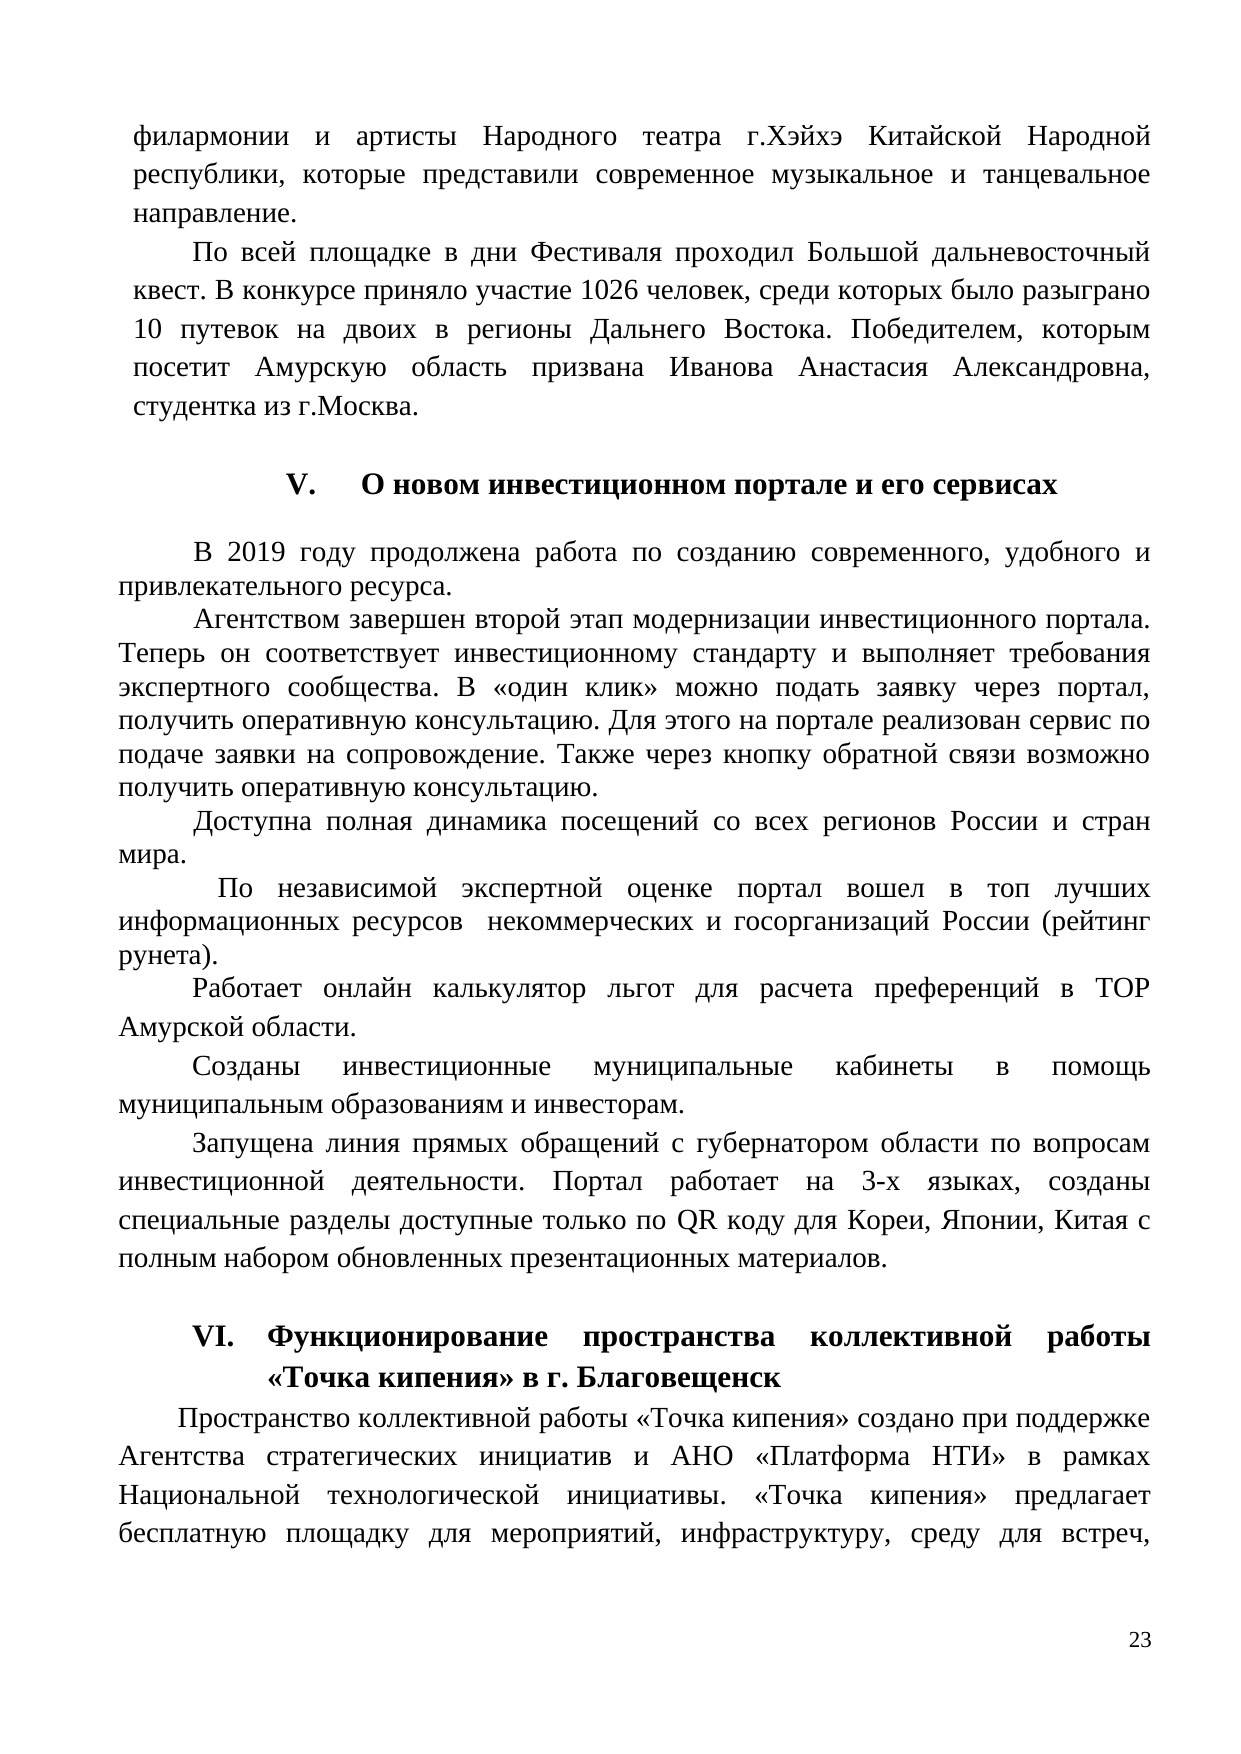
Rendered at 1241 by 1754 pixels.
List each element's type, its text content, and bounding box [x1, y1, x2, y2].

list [118, 1400, 1152, 1549]
text По независимой экспертной оценке портал вошел в топ лучших информационных ресурсов некоммерческих и госорганизаций России (рейтинг рунета). [118, 870, 1152, 971]
list Функционирование пространства коллективной работы «Точка кипения» в г. Благовещенск [192, 1317, 1152, 1394]
text Агентством завершен второй этап модернизации инвестиционного портала. Теперь он соответствует инвестиционному стандарту и выполняет требования экспертного сообщества. В «один клик» можно подать заявку через портал, получить оперативную консультацию. Для этого на портале реализован сервис по подаче заявки на сопровождение. Также через кнопку обратной связи возможно получить оперативную консультацию. [118, 602, 1152, 803]
text Доступна полная динамика посещений со всех регионов России и стран мира. [118, 803, 1152, 870]
text Созданы инвестиционные муниципальные кабинеты в помощь муниципальным образованиям и инвесторам. [118, 1048, 1152, 1120]
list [133, 118, 1152, 229]
text В 2019 году продолжена работа по созданию современного, удобного и привлекательного ресурса. [118, 534, 1152, 602]
list По всей площадке в дни Фестиваля проходил Большой дальневосточный квест. В конкурсе приняло участие 1026 человек, среди которых было разыграно 10 путевок на двоих в регионы Дальнего Востока. Победителем, которым посетит Амурскую область призвана Иванова Анастасия Александровна, студентка из г.Москва. [133, 234, 1152, 421]
list О новом инвестиционном портале и его сервисах [192, 465, 1152, 501]
text Запущена линия прямых обращений с губернатором области по вопросам инвестиционной деятельности. Портал работает на 3-х языках, созданы специальные разделы доступные только по QR коду для Кореи, Японии, Китая с полным набором обновленных презентационных материалов. [118, 1125, 1152, 1274]
text Работает онлайн калькулятор льгот для расчета преференций в ТОР Амурской области. [118, 971, 1152, 1043]
